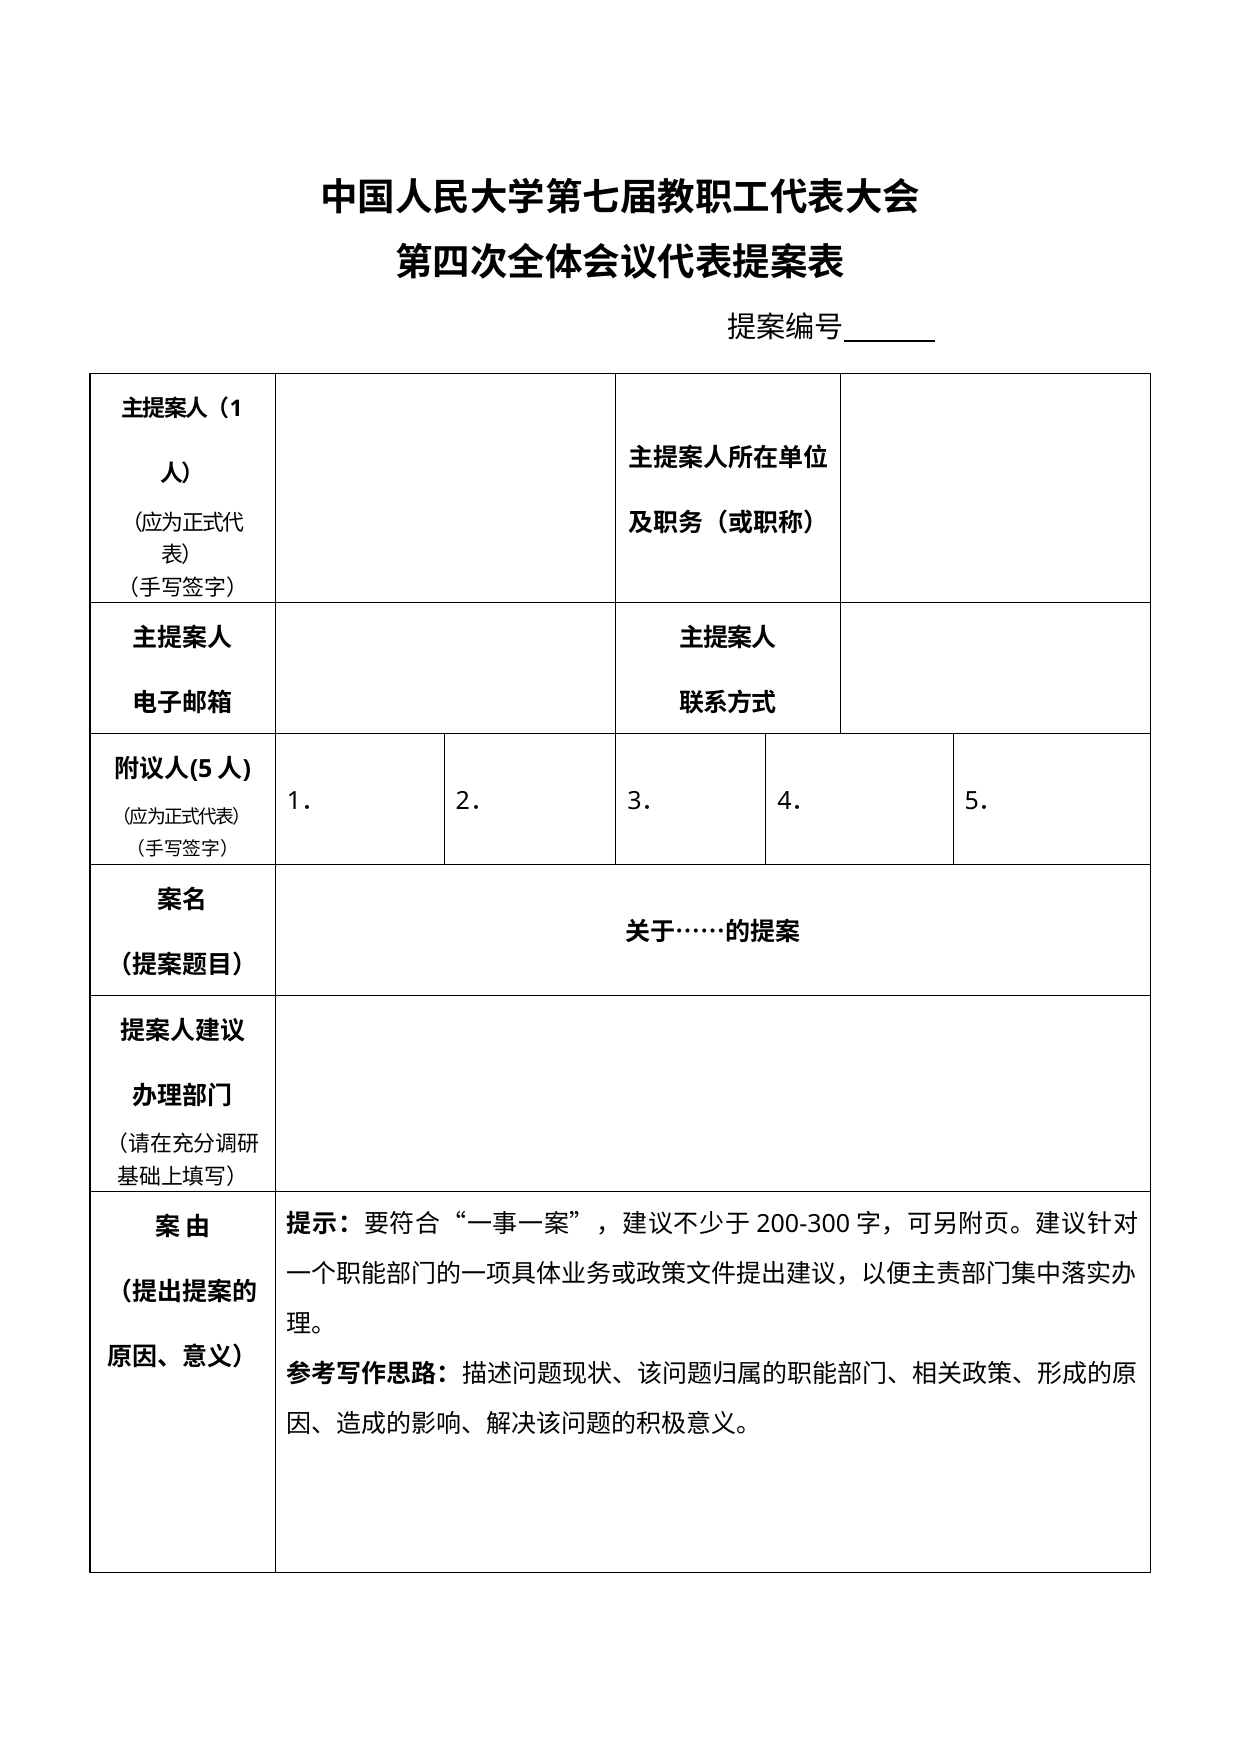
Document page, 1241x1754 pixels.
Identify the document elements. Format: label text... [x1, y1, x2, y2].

table_cell 案 由 （提出提案的原因、意义） [91, 1192, 275, 1572]
table_cell 关于……的提案 [276, 865, 1150, 995]
table_cell 提案人建议 办理部门 （请在充分调研基础上填写） [91, 996, 275, 1191]
table_cell 案名 （提案题目） [91, 865, 275, 995]
table_cell 2． [445, 734, 615, 864]
table_cell 主提案人 联系方式 [616, 603, 840, 733]
table_cell [276, 603, 615, 733]
table_cell [841, 603, 1150, 733]
table_cell 主提案人 电子邮箱 [91, 603, 275, 733]
text 第四次全体会议代表提案表 [187, 227, 1053, 292]
table_header 主提案人（1人） （应为正式代表） （手写签字） [91, 374, 275, 602]
table_cell 附议人(5人) （应为正式代表） （手写签字） [91, 734, 275, 864]
text 中国人民大学第七届教职工代表大会 [187, 162, 1053, 227]
table_cell 4． [766, 734, 953, 864]
table_header [276, 374, 615, 602]
table_header [841, 374, 1150, 602]
table_cell 1． [276, 734, 444, 864]
table_header 主提案人所在单位 及职务（或职称） [616, 374, 840, 602]
table_cell 3． [616, 734, 765, 864]
text 提案编号 [187, 292, 1053, 357]
table_cell 5． [954, 734, 1150, 864]
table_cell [276, 1192, 1150, 1572]
table_cell [276, 996, 1150, 1191]
